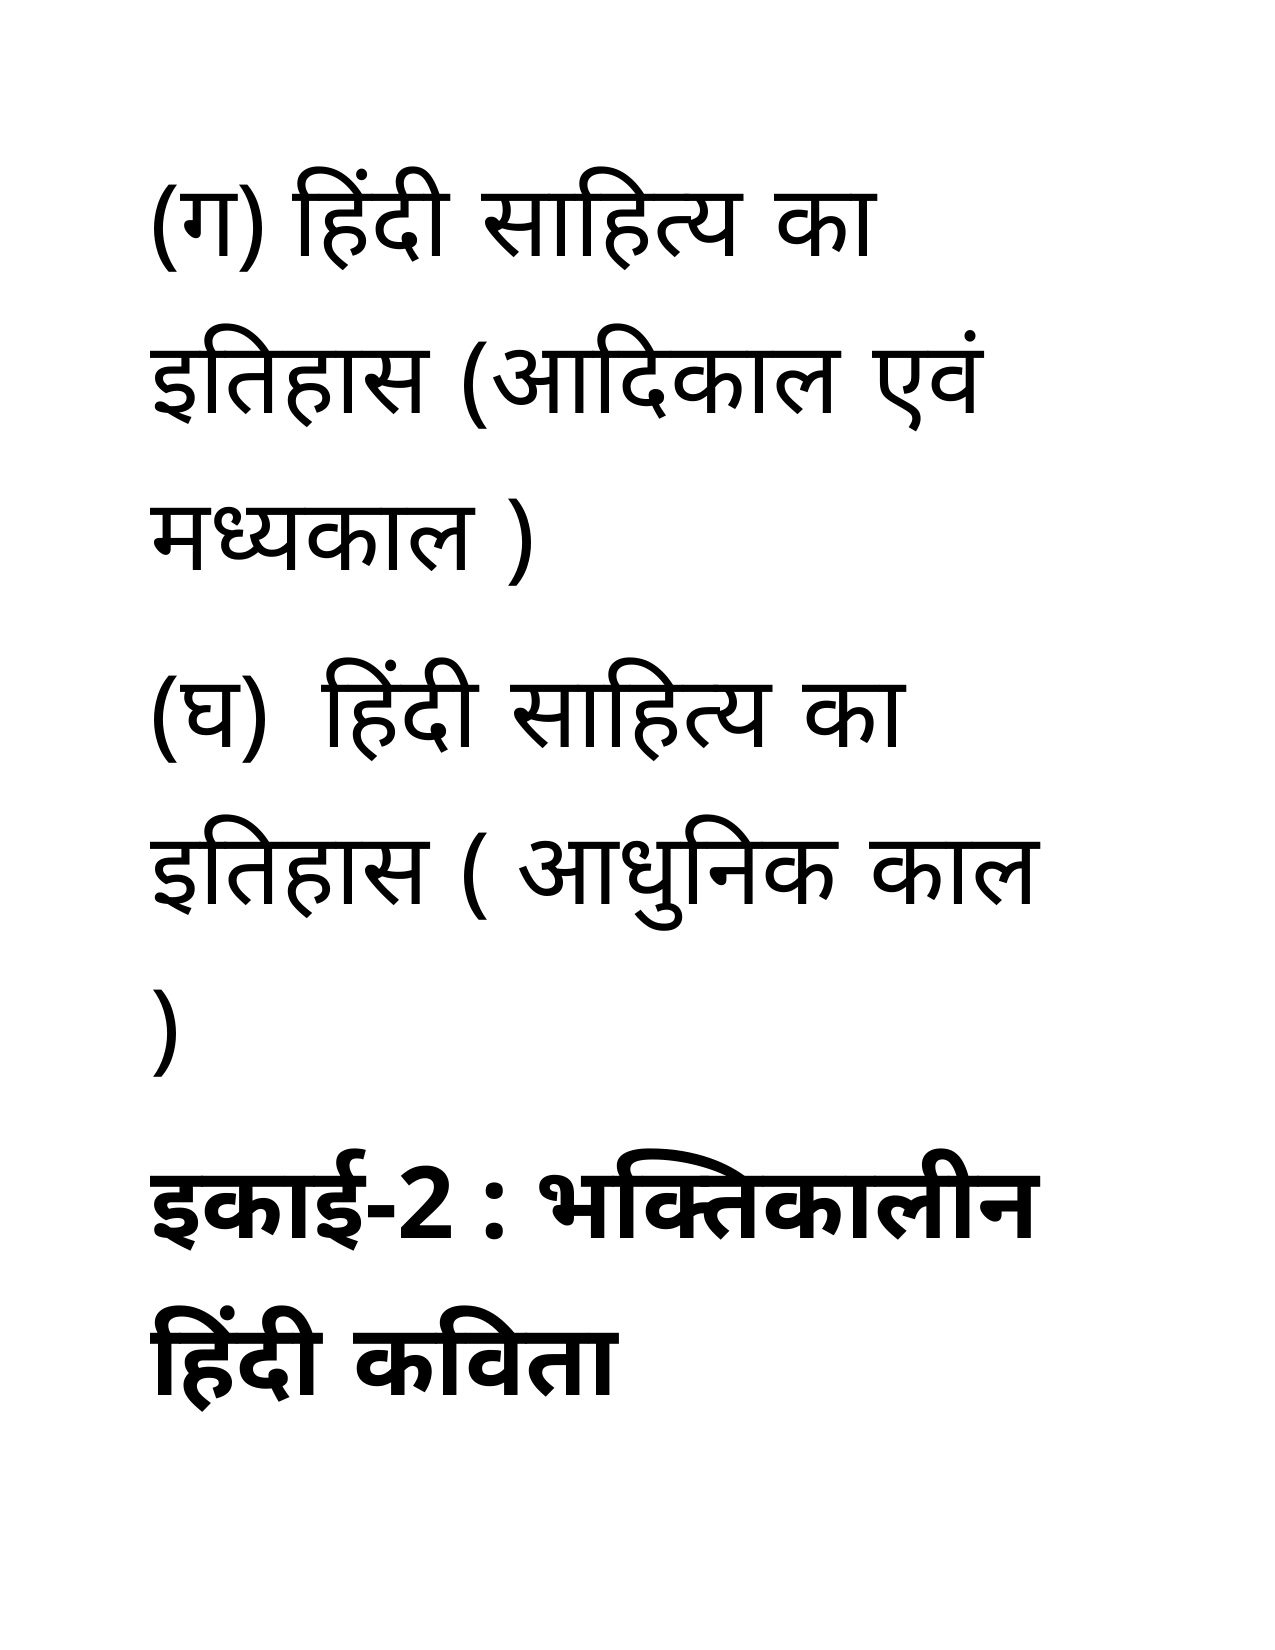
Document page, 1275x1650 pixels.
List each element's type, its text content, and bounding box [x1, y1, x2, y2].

text (ग) हिंदी साहित्य का इतिहास (आदिकाल एवं मध्यकाल ) [150, 150, 1125, 599]
text (घ) हिंदी साहित्य का इतिहास ( आधुनिक काल ) [150, 641, 1125, 1090]
text इकाई-2 : भक्तिकालीन हिंदी कविता [150, 1132, 1125, 1424]
